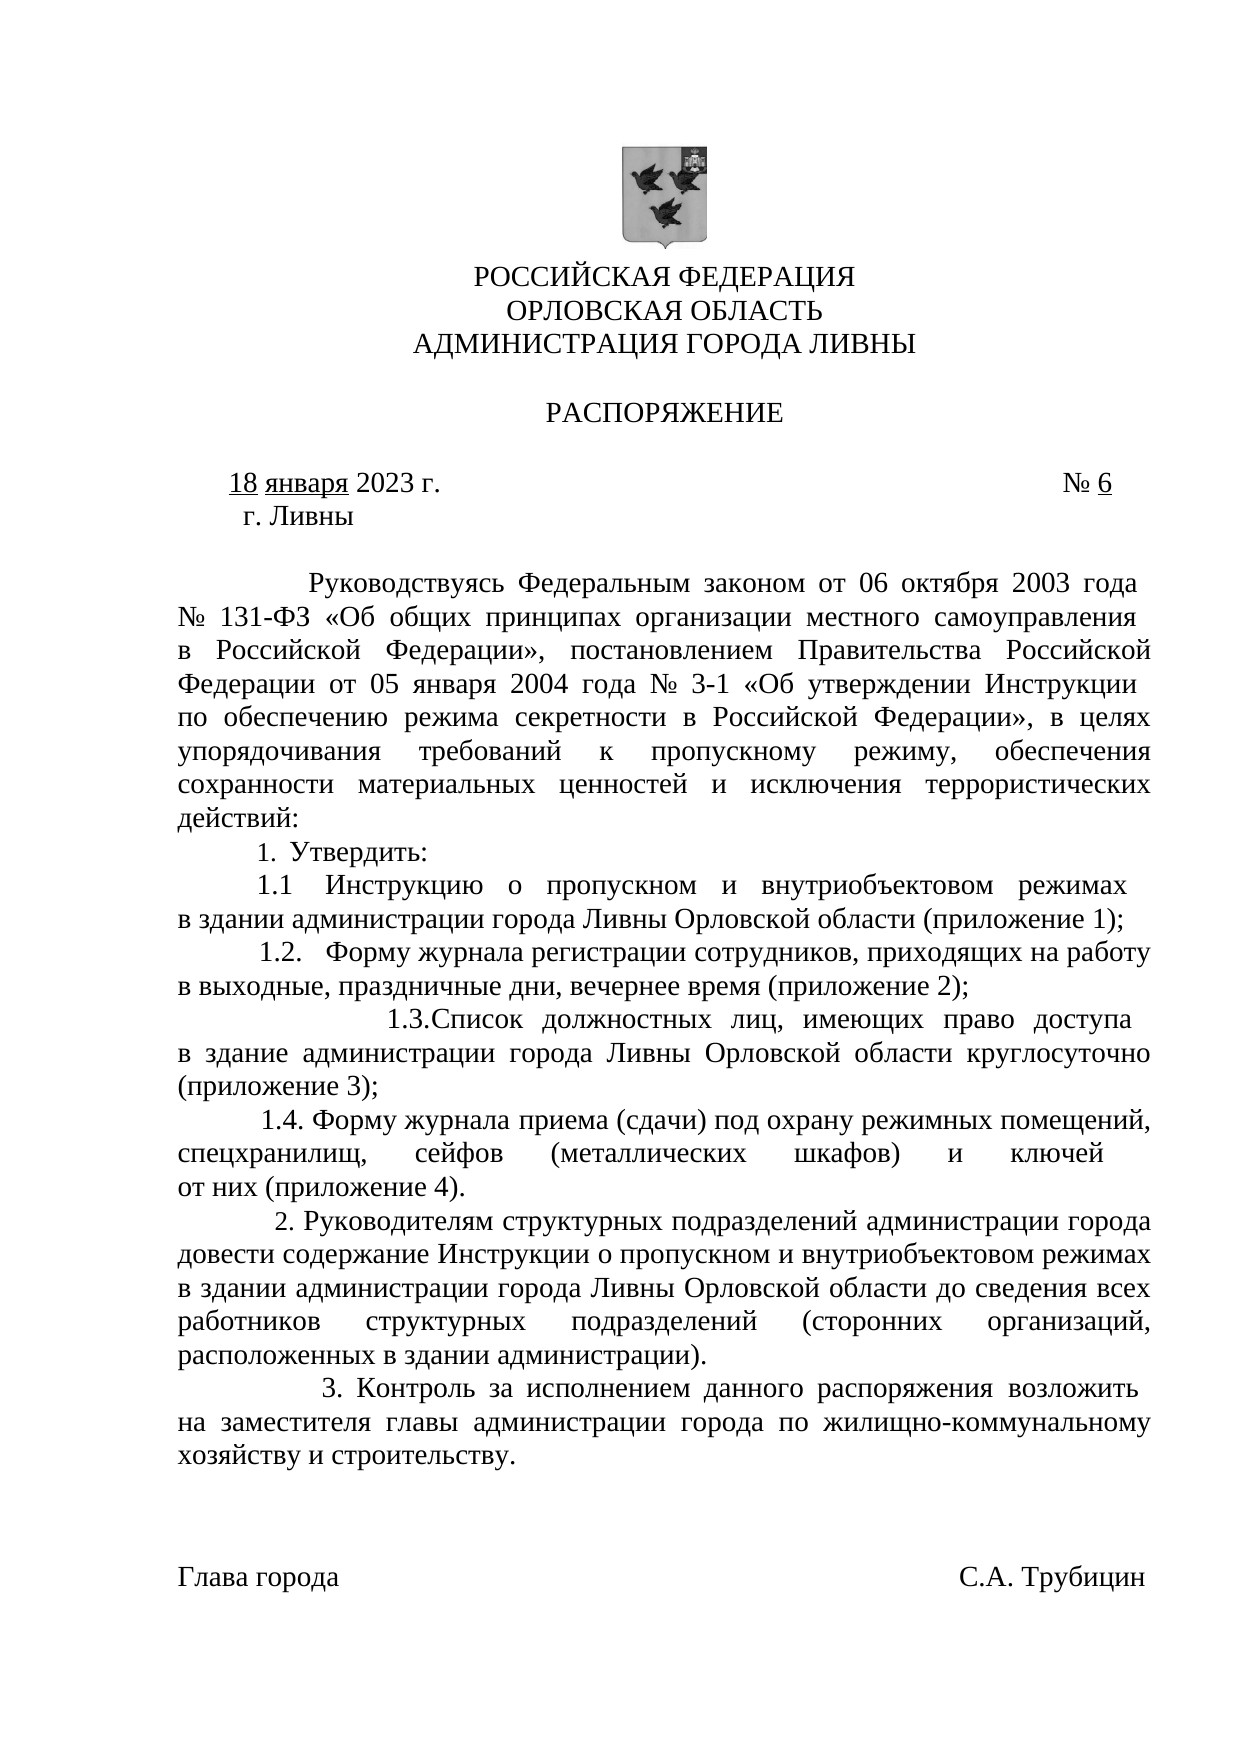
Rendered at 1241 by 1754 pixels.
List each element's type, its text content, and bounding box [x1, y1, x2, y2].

subtitle г. Ливны [177, 498, 1152, 532]
text ОРЛОВСКАЯ ОБЛАСТЬ [177, 293, 1152, 326]
text 1.3.Список должностных лиц, имеющих право доступа в здание администрации города Ливны Орловской области круглосуточно (приложение 3); [177, 1001, 1152, 1102]
text Глава города С.А. Трубицин [177, 1559, 1152, 1592]
list Утвердить: [177, 834, 1152, 867]
subtitle 18 января 2023 г. № 6 [177, 465, 1152, 498]
text 1.4. Форму журнала приема (сдачи) под охрану режимных помещений, спецхранилищ, сейфов (металлических шкафов) и ключей от них (приложение 4). [177, 1102, 1152, 1203]
text 2. Руководителям структурных подразделений администрации города довести содержание Инструкции о пропускном и внутриобъектовом режимах в здании администрации города Ливны Орловской области до сведения всех работников структурных подразделений (сторонних организаций, расположенных в здании администрации). [177, 1203, 1152, 1370]
text РАСПОРЯЖЕНИЕ [177, 396, 1152, 429]
text 3. Контроль за исполнением данного распоряжения возложить на заместителя главы администрации города по жилищно-коммунальному хозяйству и строительству. [177, 1370, 1152, 1471]
text Руководствуясь Федеральным законом от 06 октября 2003 года № 131-ФЗ «Об общих принципах организации местного самоуправления в Российской Федерации», постановлением Правительства Российской Федерации от 05 января 2004 года № 3-1 «Об утверждении Инструкции по обеспечению режима секретности в Российской Федерации», в целях упорядочивания требований к пропускному режиму, обеспечения сохранности материальных ценностей и исключения террористических действий: [177, 565, 1152, 834]
picture [622, 143, 707, 249]
text 1.2. Форму журнала регистрации сотрудников, приходящих на работу в выходные, праздничные дни, вечернее время (приложение 2); [177, 934, 1152, 1001]
text АДМИНИСТРАЦИЯ ГОРОДА ЛИВНЫ [177, 326, 1152, 360]
list Инструкцию о пропускном и внутриобъектовом режимах в здании администрации города Ливны Орловской области (приложение 1); [177, 867, 1152, 934]
text РОССИЙСКАЯ ФЕДЕРАЦИЯ [177, 259, 1152, 293]
